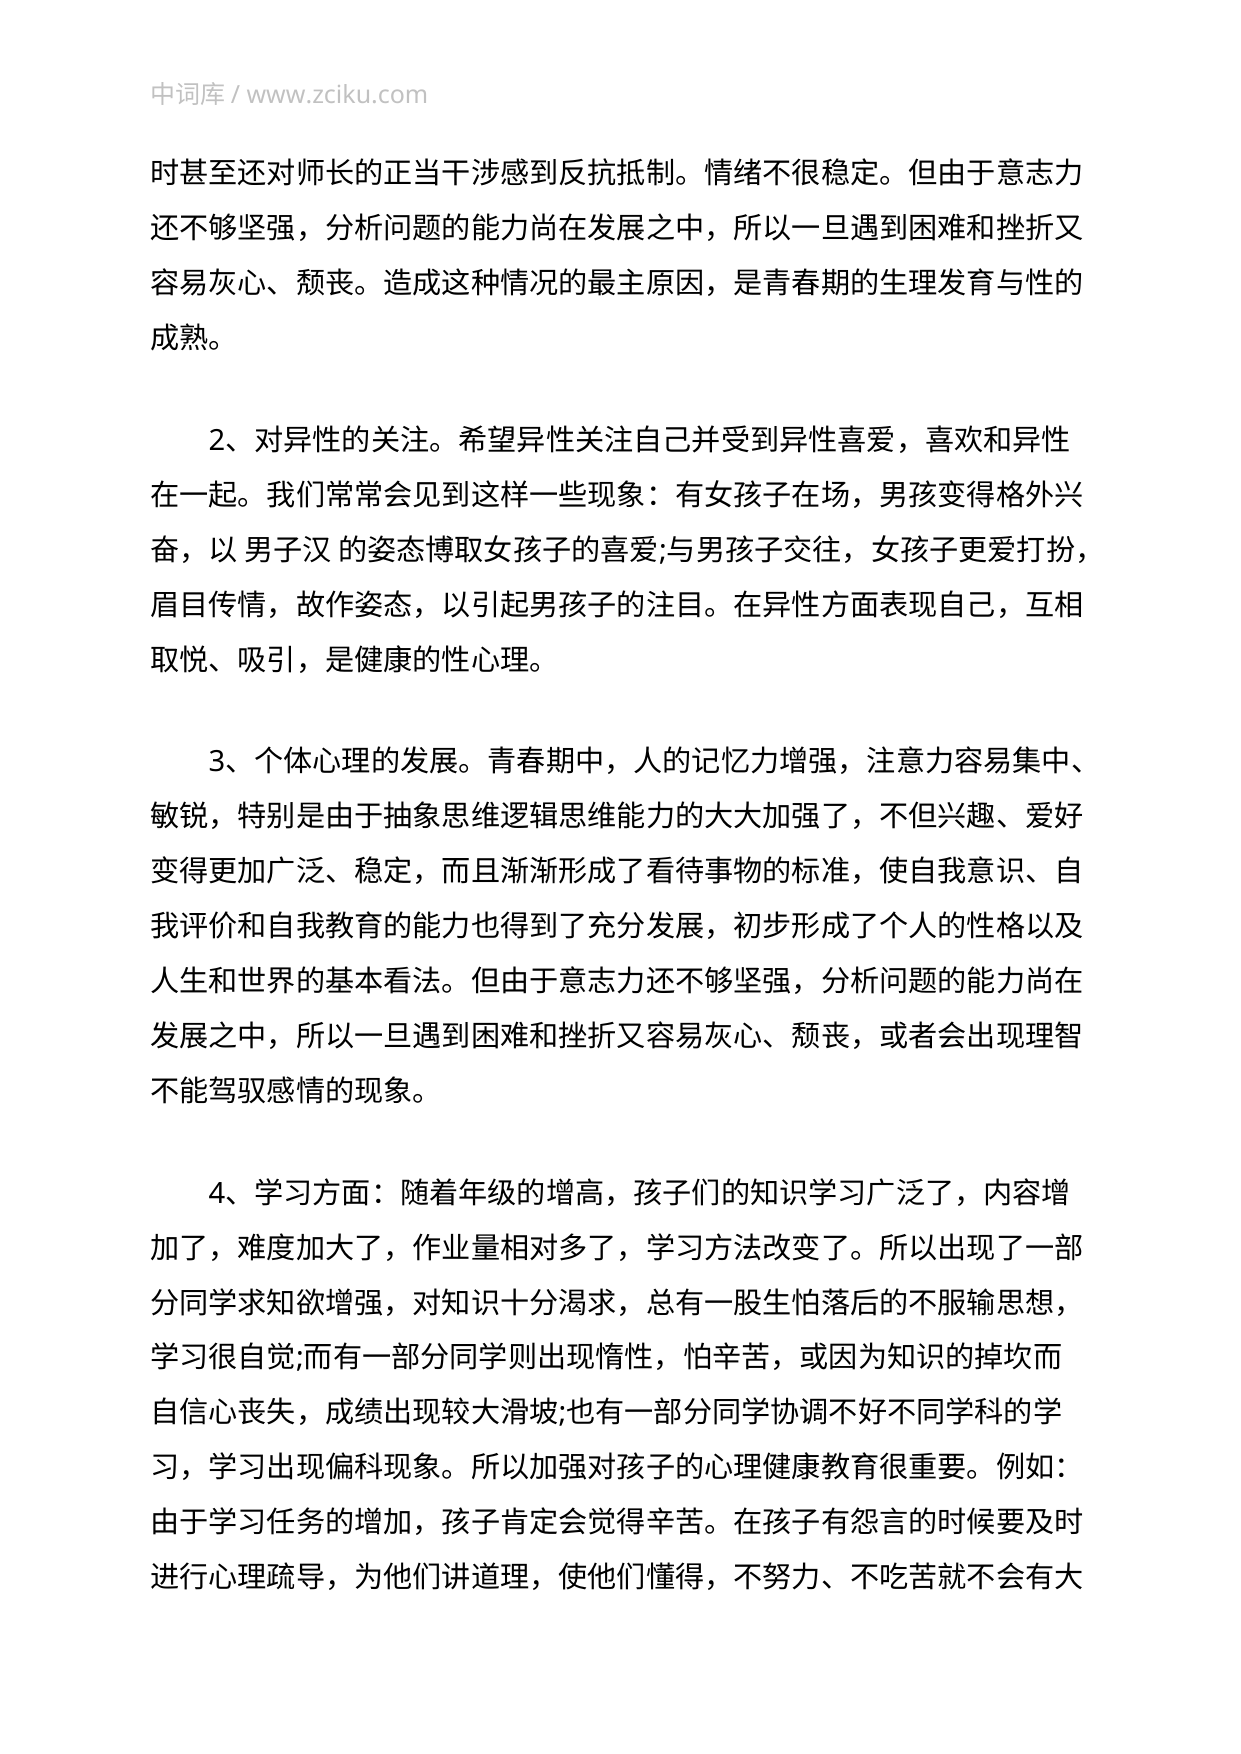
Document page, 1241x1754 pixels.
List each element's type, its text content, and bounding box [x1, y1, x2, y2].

text 2、对异性的关注。希望异性关注自己并受到异性喜爱，喜欢和异性在一起。我们常常会见到这样一些现象：有女孩子在场，男孩变得格外兴奋，以 男子汉 的姿态博取女孩子的喜爱;与男孩子交往，女孩子更爱打扮，眉目传情，故作姿态，以引起男孩子的注目。在异性方面表现自己，互相取悦、吸引，是健康的性心理。 [150, 416, 1090, 678]
text 3、个体心理的发展。青春期中，人的记忆力增强，注意力容易集中、敏锐，特别是由于抽象思维逻辑思维能力的大大加强了，不但兴趣、爱好变得更加广泛、稳定，而且渐渐形成了看待事物的标准，使自我意识、自我评价和自我教育的能力也得到了充分发展，初步形成了个人的性格以及人生和世界的基本看法。但由于意志力还不够坚强，分析问题的能力尚在发展之中，所以一旦遇到困难和挫折又容易灰心、颓丧，或者会出现理智不能驾驭感情的现象。 [150, 738, 1090, 1110]
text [150, 150, 1090, 357]
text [150, 1169, 1090, 1596]
